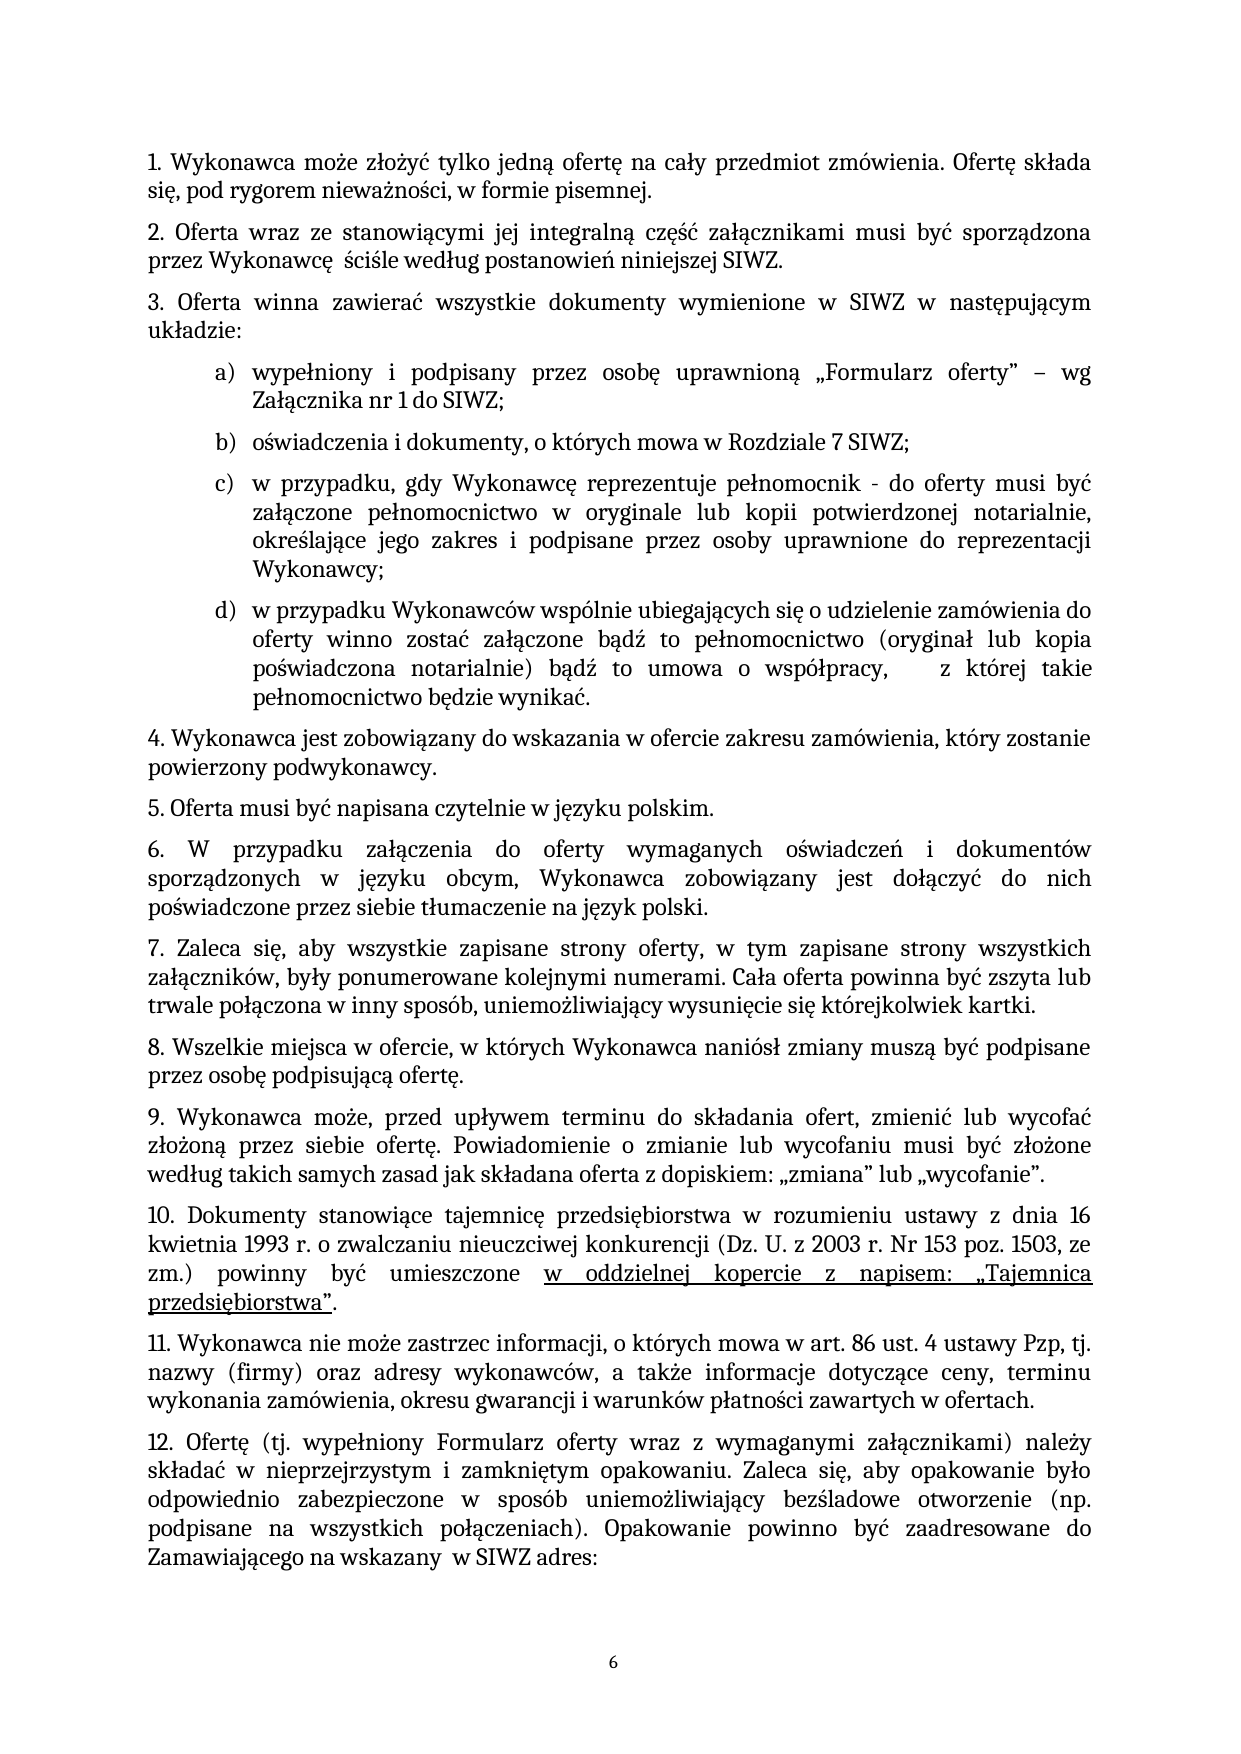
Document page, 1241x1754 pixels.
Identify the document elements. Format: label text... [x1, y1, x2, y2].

text 6. W przypadku załączenia do oferty wymaganych oświadczeń i dokumentów sporządzonych w języku obcym, Wykonawca zobowiązany jest dołączyć do nich poświadczone przez siebie tłumaczenie na język polski. [148, 835, 1092, 921]
text 7. Zaleca się, aby wszystkie zapisane strony oferty, w tym zapisane strony wszystkich załączników, były ponumerowane kolejnymi numerami. Cała oferta powinna być zszyta lub trwale połączona w inny sposób, uniemożliwiający wysunięcie się którejkolwiek kartki. [148, 934, 1092, 1020]
text 12. Ofertę (tj. wypełniony Formularz oferty wraz z wymaganymi załącznikami) należy składać w nieprzejrzystym i zamkniętym opakowaniu. Zaleca się, aby opakowanie było odpowiednio zabezpieczone w sposób uniemożliwiający bezśladowe otworzenie (np. podpisane na wszystkich połączeniach). Opakowanie powinno być zaadresowane do Zamawiającego na wskazany w SIWZ adres: [148, 1428, 1092, 1571]
text 1. Wykonawca może złożyć tylko jedną ofertę na cały przedmiot zmówienia. Ofertę składa się, pod rygorem nieważności, w formie pisemnej. [148, 148, 1092, 205]
text 3. Oferta winna zawierać wszystkie dokumenty wymienione w SIWZ w następującym układzie: [148, 288, 1092, 345]
text 10. Dokumenty stanowiące tajemnicę przedsiębiorstwa w rozumieniu ustawy z dnia 16 kwietnia 1993 r. o zwalczaniu nieuczciwej konkurencji (Dz. U. z 2003 r. Nr 153 poz. 1503, ze zm.) powinny być umieszczone w oddzielnej kopercie z napisem: „Tajemnica przedsiębiorstwa”. [148, 1201, 1092, 1316]
list w przypadku Wykonawców wspólnie ubiegających się o udzielenie zamówienia do oferty winno zostać załączone bądź to pełnomocnictwo (oryginał lub kopia poświadczona notarialnie) bądź to umowa o współpracy, z której takie pełnomocnictwo będzie wynikać. [215, 596, 1092, 711]
text 5. Oferta musi być napisana czytelnie w języku polskim. [148, 794, 1092, 823]
text 4. Wykonawca jest zobowiązany do wskazania w ofercie zakresu zamówienia, który zostanie powierzony podwykonawcy. [148, 724, 1092, 781]
list w przypadku, gdy Wykonawcę reprezentuje pełnomocnik - do oferty musi być załączone pełnomocnictwo w oryginale lub kopii potwierdzonej notarialnie, określające jego zakres i podpisane przez osoby uprawnione do reprezentacji Wykonawcy; [215, 469, 1092, 584]
subtitle wypełniony i podpisany przez osobę uprawnioną „Formularz oferty” – wg Załącznika nr 1 do SIWZ; [215, 358, 1092, 415]
text 9. Wykonawca może, przed upływem terminu do składania ofert, zmienić lub wycofać złożoną przez siebie ofertę. Powiadomienie o zmianie lub wycofaniu musi być złożone według takich samych zasad jak składana oferta z dopiskiem: „zmiana” lub „wycofanie”. [148, 1103, 1092, 1189]
subtitle oświadczenia i dokumenty, o których mowa w Rozdziale 7 SIWZ; [215, 428, 1092, 456]
text 11. Wykonawca nie może zastrzec informacji, o których mowa w art. 86 ust. 4 ustawy Pzp, tj. nazwy (firmy) oraz adresy wykonawców, a także informacje dotyczące ceny, terminu wykonania zamówienia, okresu gwarancji i warunków płatności zawartych w ofertach. [148, 1329, 1092, 1415]
text 8. Wszelkie miejsca w ofercie, w których Wykonawca naniósł zmiany muszą być podpisane przez osobę podpisującą ofertę. [148, 1033, 1092, 1090]
text 2. Oferta wraz ze stanowiącymi jej integralną część załącznikami musi być sporządzona przez Wykonawcę ściśle według postanowień niniejszej SIWZ. [148, 218, 1092, 275]
